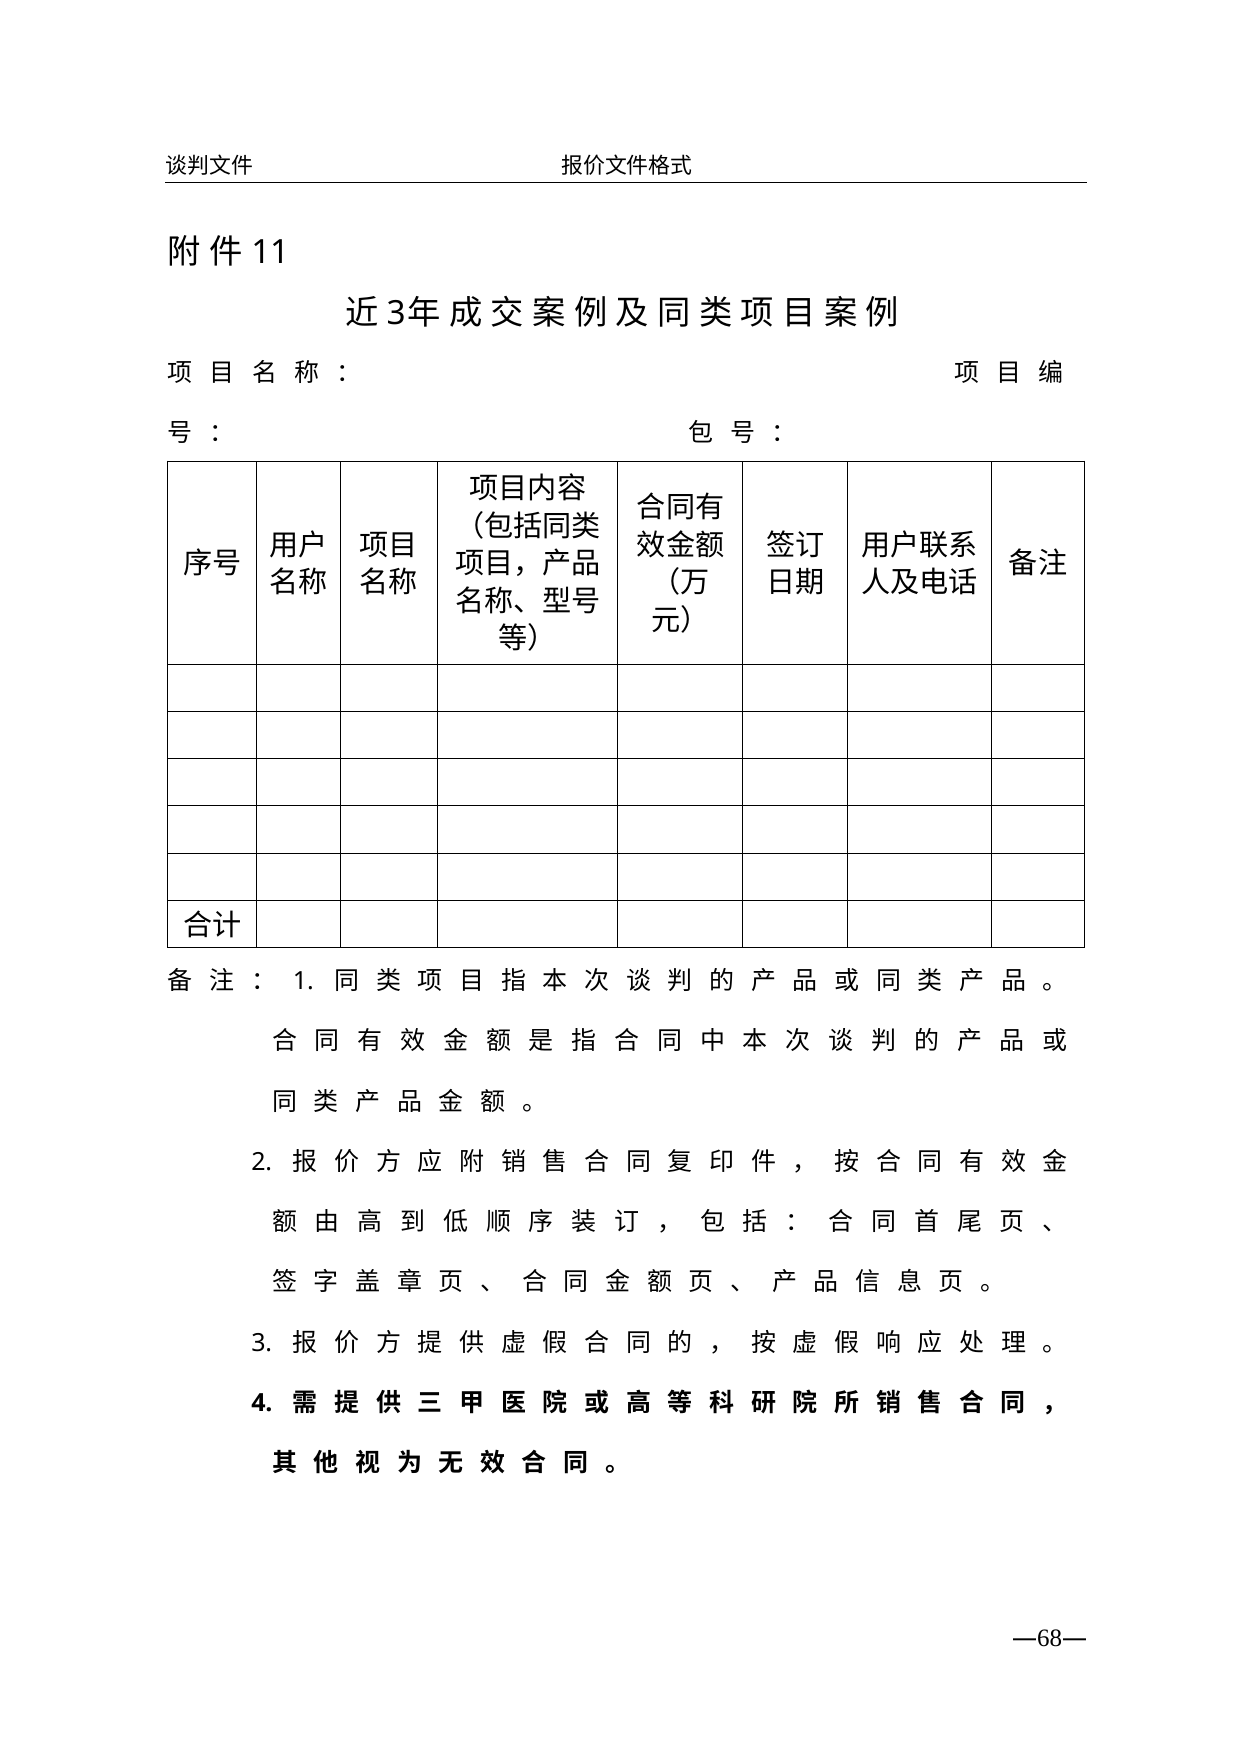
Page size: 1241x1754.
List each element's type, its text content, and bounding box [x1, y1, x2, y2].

table_cell [848, 901, 991, 947]
table_header 项目 名称 [341, 462, 437, 663]
table_cell [743, 901, 847, 947]
table_cell [992, 901, 1084, 947]
table_cell [168, 665, 256, 711]
table_header 签订 日期 [743, 462, 847, 663]
text 2.报价方应附销售合同复印件，按合同有效金额由高到低顺序装订，包括：合同首尾页、签字盖章页、合同金额页、产品信息页。 [239, 1129, 1084, 1310]
text 项目名称： 项目编号： 包号： [168, 340, 1084, 461]
table_cell [848, 854, 991, 900]
table_cell [438, 712, 617, 758]
table_cell [848, 806, 991, 853]
text 附件11 [168, 219, 1084, 280]
table_cell [992, 665, 1084, 711]
text 近3年成交案例及同类项目案例 [168, 280, 1084, 340]
table_cell [438, 759, 617, 805]
table_header 用户联系 人及电话 [848, 462, 991, 663]
table_cell [743, 806, 847, 853]
table_cell [992, 712, 1084, 758]
table_cell [438, 854, 617, 900]
table_header 用户 名称 [257, 462, 340, 663]
table_cell [341, 901, 437, 947]
table_cell [438, 901, 617, 947]
table_cell [257, 665, 340, 711]
table_cell [618, 854, 742, 900]
table_cell [618, 901, 742, 947]
text 4.需提供三甲医院或高等科研院所销售合同，其他视为无效合同。 [239, 1371, 1084, 1491]
table_cell [168, 806, 256, 853]
table_cell [341, 712, 437, 758]
table_cell [992, 806, 1084, 853]
table_cell [618, 712, 742, 758]
table_header 合同有效金额（万元） [618, 462, 742, 663]
table_cell [168, 759, 256, 805]
table_cell [848, 759, 991, 805]
table_cell [743, 854, 847, 900]
table_cell [992, 759, 1084, 805]
table_cell [992, 854, 1084, 900]
table_cell [848, 712, 991, 758]
table_cell [257, 712, 340, 758]
text 3.报价方提供虚假合同的，按虚假响应处理。 [239, 1310, 1084, 1371]
table_cell [168, 854, 256, 900]
table_cell [341, 665, 437, 711]
text 备注：1.同类项目指本次谈判的产品或同类产品。合同有效金额是指合同中本次谈判的产品或同类产品金额。 [168, 948, 1084, 1129]
table_cell [618, 759, 742, 805]
table_cell [257, 854, 340, 900]
table_cell [438, 806, 617, 853]
table_cell [341, 806, 437, 853]
table_header 项目内容 （包括同类项目，产品名称、型号等） [438, 462, 617, 663]
table_cell [341, 759, 437, 805]
table_cell [257, 901, 340, 947]
table_cell [743, 665, 847, 711]
table_cell [743, 759, 847, 805]
table_header 备注 [992, 462, 1084, 663]
table_header 序号 [168, 462, 256, 663]
table_cell 合计 [168, 901, 256, 947]
table_cell [341, 854, 437, 900]
table_cell [743, 712, 847, 758]
table_cell [168, 712, 256, 758]
table_cell [257, 806, 340, 853]
table_cell [618, 665, 742, 711]
table_cell [438, 665, 617, 711]
table_cell [848, 665, 991, 711]
table_cell [257, 759, 340, 805]
table_cell [618, 806, 742, 853]
